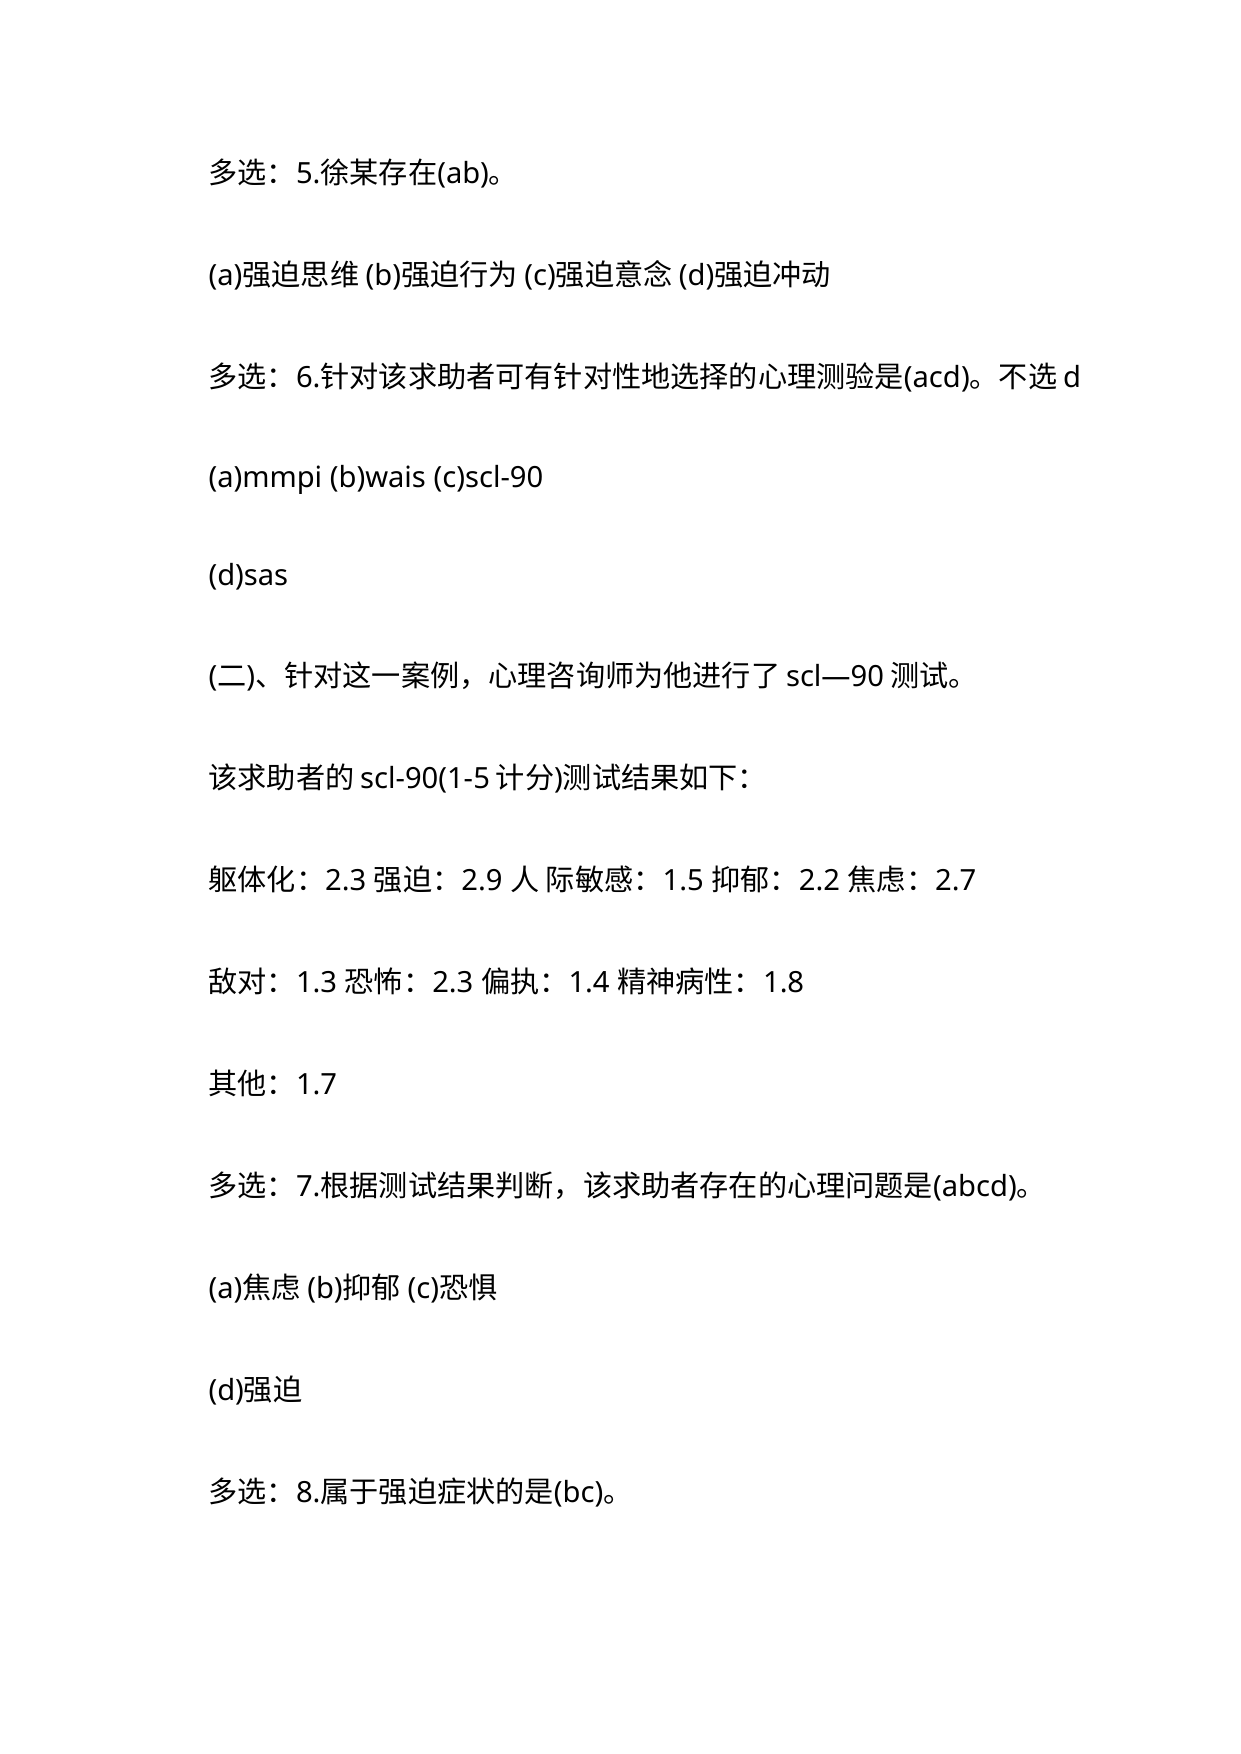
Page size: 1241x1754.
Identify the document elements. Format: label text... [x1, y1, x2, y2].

text 躯体化：2.3 强迫：2.9 人 际敏感：1.5 抑郁：2.2 焦虑：2.7 [150, 857, 1090, 899]
text 多选：6.针对该求助者可有针对性地选择的心理测验是(acd)。不选d [150, 354, 1090, 396]
text (a)mmpi (b)wais (c)scl-90 [150, 456, 1090, 496]
text 多选：5.徐某存在(ab)。 [150, 150, 1090, 192]
text (二)、针对这一案例，心理咨询师为他进行了scl—90测试。 [150, 653, 1090, 695]
text (a)强迫思维 (b)强迫行为 (c)强迫意念 (d)强迫冲动 [150, 252, 1090, 294]
text (d)sas [150, 554, 1090, 594]
text 多选：8.属于强迫症状的是(bc)。 [150, 1469, 1090, 1511]
text 该求助者的scl-90(1-5计分)测试结果如下： [150, 755, 1090, 797]
text 其他：1.7 [150, 1061, 1090, 1103]
text 敌对：1.3 恐怖：2.3 偏执：1.4 精神病性：1.8 [150, 959, 1090, 1001]
text (d)强迫 [150, 1367, 1090, 1409]
text (a)焦虑 (b)抑郁 (c)恐惧 [150, 1265, 1090, 1307]
text 多选：7.根据测试结果判断，该求助者存在的心理问题是(abcd)。 [150, 1163, 1090, 1205]
